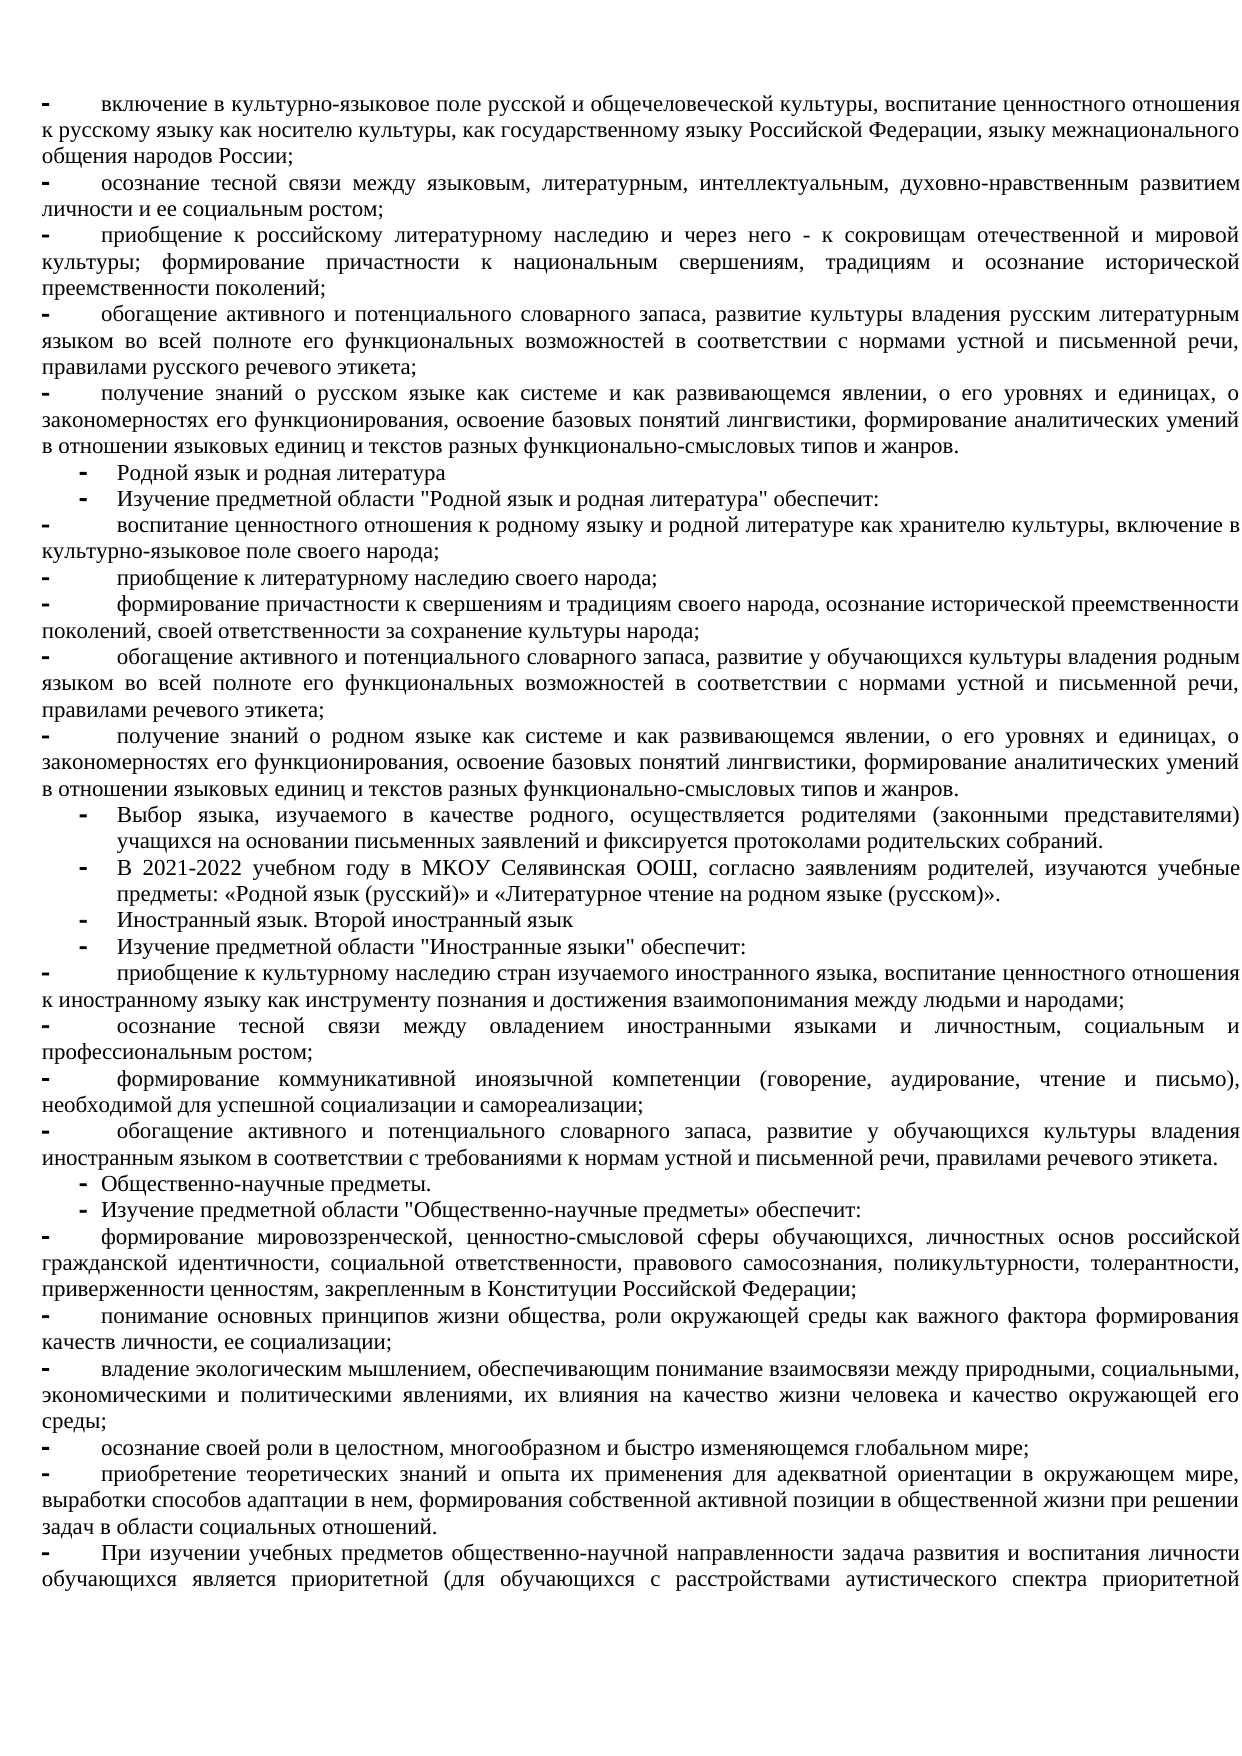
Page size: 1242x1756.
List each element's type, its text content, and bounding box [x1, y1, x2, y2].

list приобщение к культурному наследию стран изучаемого иностранного языка, воспитание ценностного отношения к иностранному языку как инструменту познания и достижения взаимопонимания между людьми и народами; [42, 959, 1242, 1012]
list Родной язык и родная литература [79, 458, 1242, 485]
list Выбор языка, изучаемого в качестве родного, осуществляется родителями (законными представителями) учащихся на основании письменных заявлений и фиксируется протоколами родительских собраний. [79, 801, 1242, 854]
list осознание тесной связи между овладением иностранными языками и личностным, социальным и профессиональным ростом; [42, 1012, 1242, 1065]
list Общественно-научные предметы. [79, 1170, 1242, 1196]
list получение знаний о русском языке как системе и как развивающемся явлении, о его уровнях и единицах, о закономерностях его функционирования, освоение базовых понятий лингвистики, формирование аналитических умений в отношении языковых единиц и текстов разных функционально-смысловых типов и жанров. [42, 379, 1242, 458]
list получение знаний о родном языке как системе и как развивающемся явлении, о его уровнях и единицах, о закономерностях его функционирования, освоение базовых понятий лингвистики, формирование аналитических умений в отношении языковых единиц и текстов разных функционально-смысловых типов и жанров. [42, 722, 1242, 801]
list обогащение активного и потенциального словарного запаса, развитие культуры владения русским литературным языком во всей полноте его функциональных возможностей в соответствии с нормами устной и письменной речи, правилами русского речевого этикета; [42, 300, 1242, 379]
list осознание своей роли в целостном, многообразном и быстро изменяющемся глобальном мире; [42, 1434, 1242, 1460]
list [42, 1539, 1242, 1592]
list приобщение к литературному наследию своего народа; [42, 564, 1242, 590]
list осознание тесной связи между языковым, литературным, интеллектуальным, духовно-нравственным развитием личности и ее социальным ростом; [42, 169, 1242, 221]
list понимание основных принципов жизни общества, роли окружающей среды как важного фактора формирования качеств личности, ее социализации; [42, 1302, 1242, 1354]
list воспитание ценностного отношения к родному языку и родной литературе как хранителю культуры, включение в культурно-языковое поле своего народа; [42, 511, 1242, 564]
list Иностранный язык. Второй иностранный язык [79, 907, 1242, 933]
list Изучение предметной области "Родной язык и родная литература" обеспечит: [79, 485, 1242, 511]
list Изучение предметной области "Иностранные языки" обеспечит: [79, 933, 1242, 959]
list приобщение к российскому литературному наследию и через него - к сокровищам отечественной и мировой культуры; формирование причастности к национальным свершениям, традициям и осознание исторической преемственности поколений; [42, 221, 1242, 300]
list обогащение активного и потенциального словарного запаса, развитие у обучающихся культуры владения иностранным языком в соответствии с требованиями к нормам устной и письменной речи, правилами речевого этикета. [42, 1117, 1242, 1170]
list Изучение предметной области "Общественно-научные предметы» обеспечит: [79, 1196, 1242, 1223]
list обогащение активного и потенциального словарного запаса, развитие у обучающихся культуры владения родным языком во всей полноте его функциональных возможностей в соответствии с нормами устной и письменной речи, правилами речевого этикета; [42, 643, 1242, 722]
list владение экологическим мышлением, обеспечивающим понимание взаимосвязи между природными, социальными, экономическими и политическими явлениями, их влияния на качество жизни человека и качество окружающей его среды; [42, 1354, 1242, 1434]
list включение в культурно-языковое поле русской и общечеловеческой культуры, воспитание ценностного отношения к русскому языку как носителю культуры, как государственному языку Российской Федерации, языку межнационального общения народов России; [42, 89, 1242, 169]
list формирование причастности к свершениям и традициям своего народа, осознание исторической преемственности поколений, своей ответственности за сохранение культуры народа; [42, 590, 1242, 643]
list формирование мировоззренческой, ценностно-смысловой сферы обучающихся, личностных основ российской гражданской идентичности, социальной ответственности, правового самосознания, поликультурности, толерантности, приверженности ценностям, закрепленным в Конституции Российской Федерации; [42, 1223, 1242, 1302]
list формирование коммуникативной иноязычной компетенции (говорение, аудирование, чтение и письмо), необходимой для успешной социализации и самореализации; [42, 1065, 1242, 1117]
list приобретение теоретических знаний и опыта их применения для адекватной ориентации в окружающем мире, выработки способов адаптации в нем, формирования собственной активной позиции в общественной жизни при решении задач в области социальных отношений. [42, 1460, 1242, 1539]
list В 2021-2022 учебном году в МКОУ Селявинская ООШ, согласно заявлениям родителей, изучаются учебные предметы: «Родной язык (русский)» и «Литературное чтение на родном языке (русском)». [79, 854, 1242, 907]
